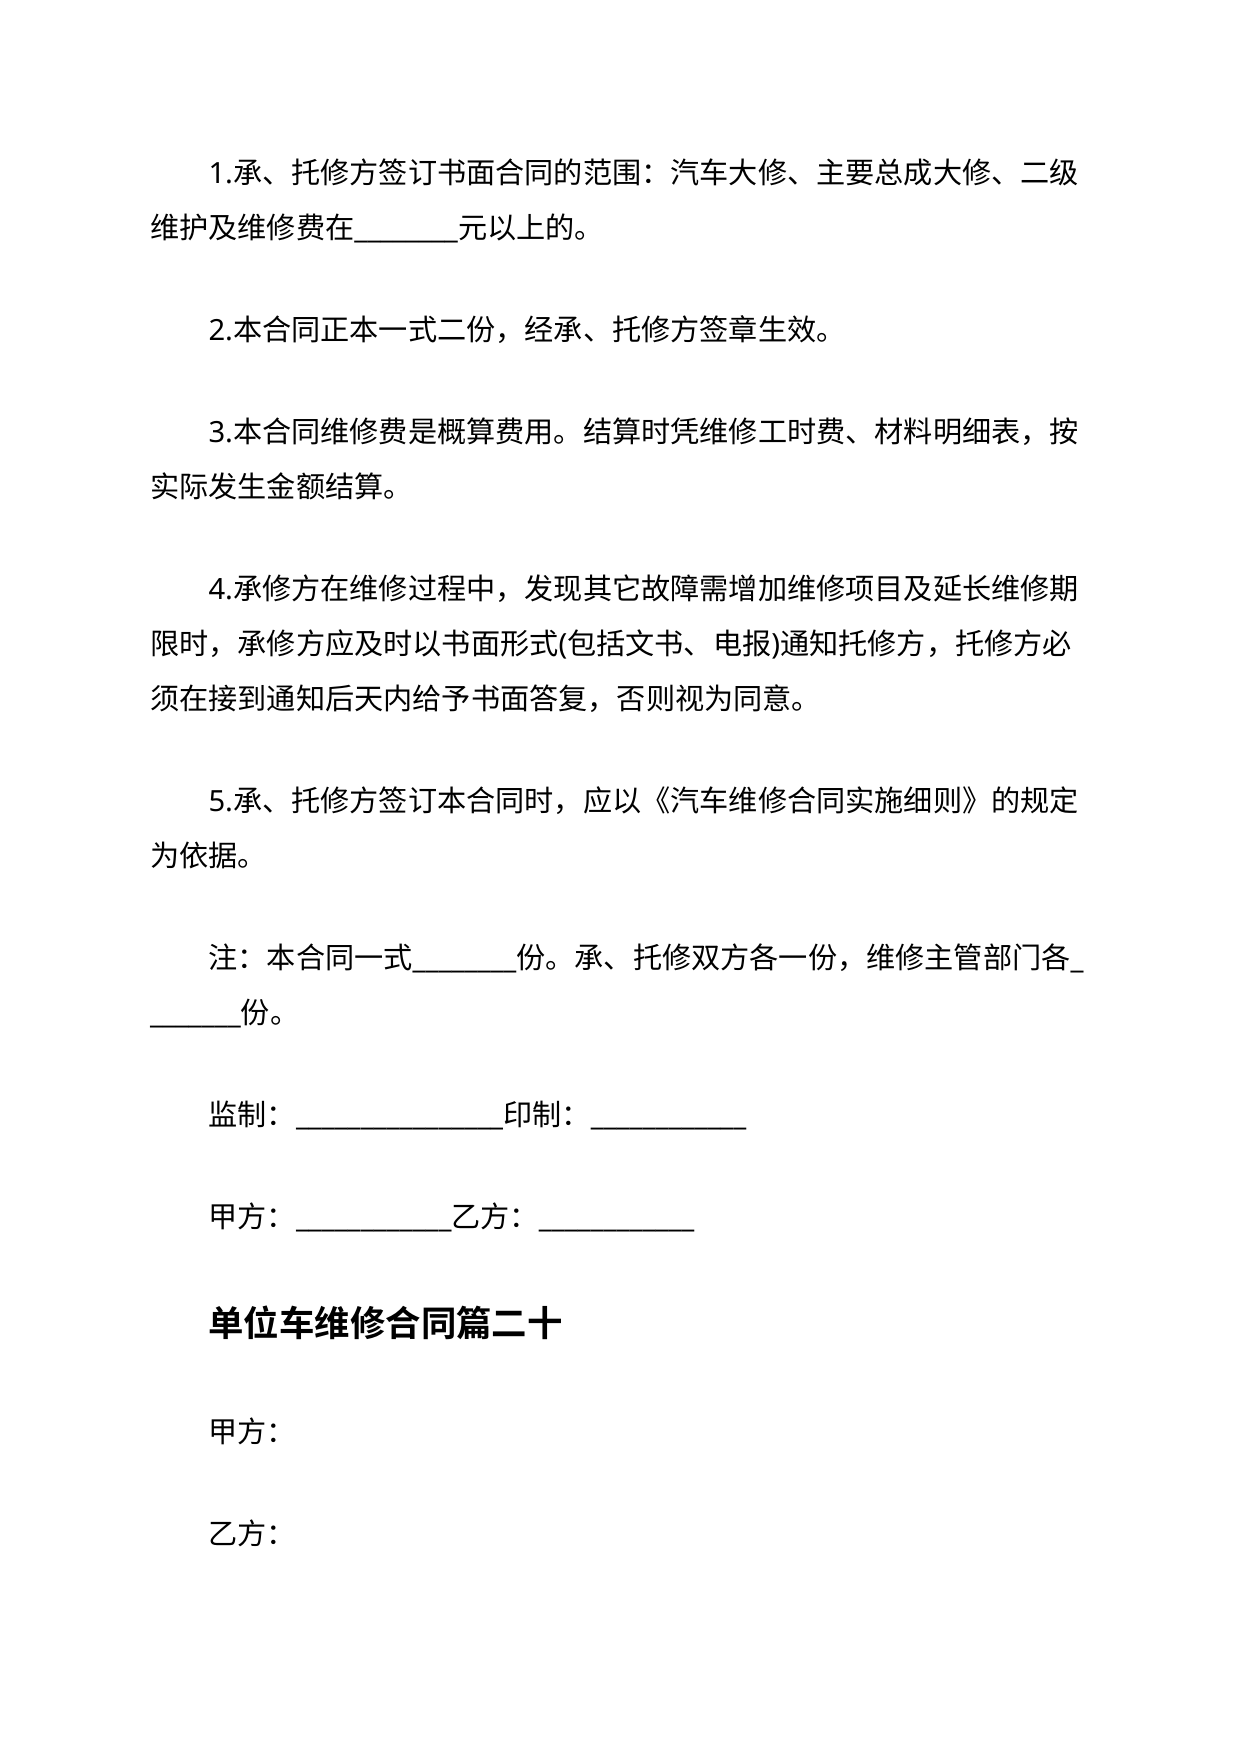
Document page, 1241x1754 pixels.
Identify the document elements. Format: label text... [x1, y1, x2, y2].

text 甲方：____________乙方：____________ [150, 1193, 1090, 1236]
text 1.承、托修方签订书面合同的范围：汽车大修、主要总成大修、二级维护及维修费在________元以上的。 [150, 150, 1090, 247]
text 注：本合同一式________份。承、托修双方各一份，维修主管部门各________份。 [150, 934, 1090, 1032]
text 甲方： [150, 1409, 1090, 1451]
text 监制：________________印制：____________ [150, 1091, 1090, 1134]
text 4.承修方在维修过程中，发现其它故障需增加维修项目及延长维修期限时，承修方应及时以书面形式(包括文书、电报)通知托修方，托修方必须在接到通知后天内给予书面答复，否则视为同意。 [150, 566, 1090, 718]
text 5.承、托修方签订本合同时，应以《汽车维修合同实施细则》的规定为依据。 [150, 777, 1090, 875]
text 3.本合同维修费是概算费用。结算时凭维修工时费、材料明细表，按实际发生金额结算。 [150, 409, 1090, 506]
text 乙方： [150, 1510, 1090, 1553]
text 单位车维修合同篇二十 [150, 1295, 1090, 1346]
text 2.本合同正本一式二份，经承、托修方签章生效。 [150, 307, 1090, 349]
